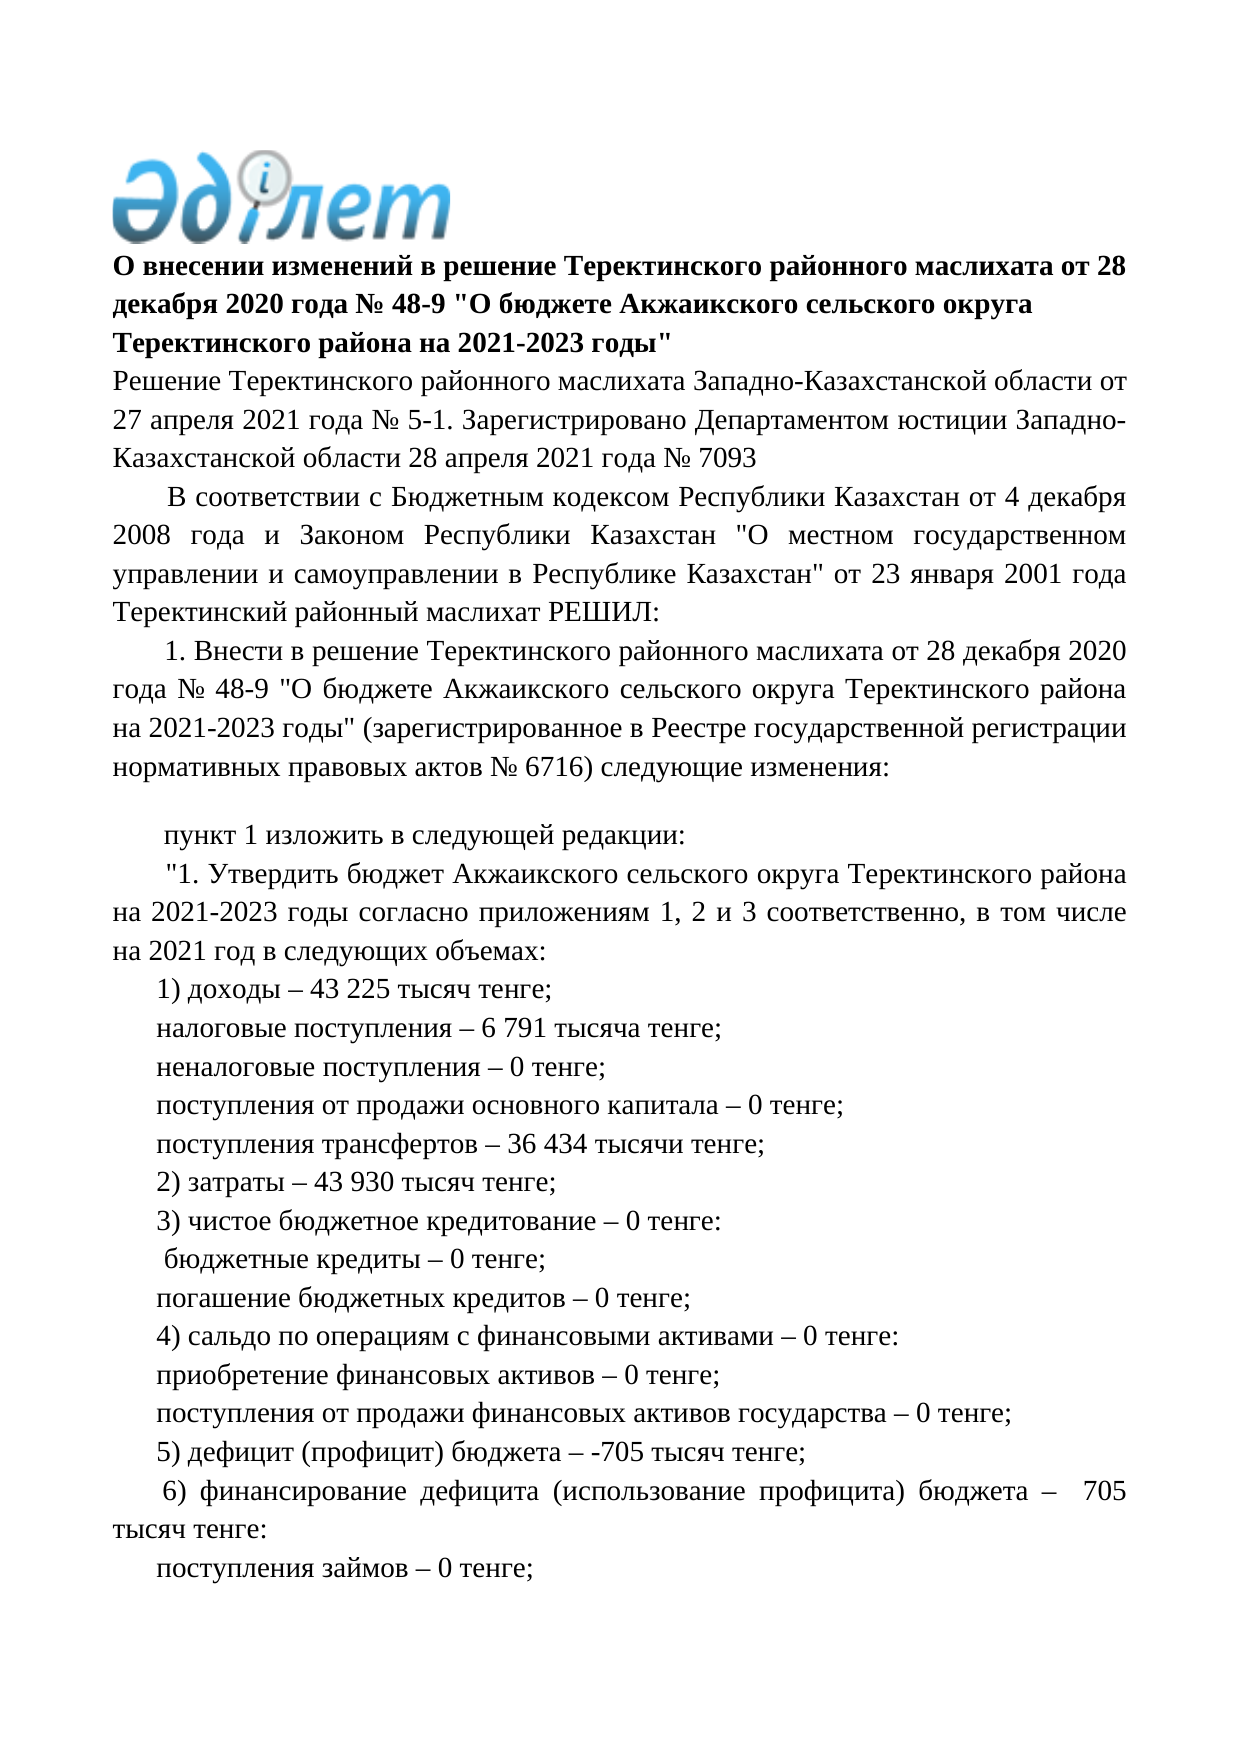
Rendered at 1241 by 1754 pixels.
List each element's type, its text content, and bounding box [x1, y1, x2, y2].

text 6) финансирование дефицита (использование профицита) бюджета – 705 тысяч тенге: [112, 1473, 1128, 1545]
text "1. Утвердить бюджет Акжаикского сельского округа Теректинского района на 2021-2023 годы согласно приложениям 1, 2 и 3 соответственно, в том числе на 2021 год в следующих объемах: [112, 856, 1128, 967]
text 4) сальдо по операциям с финансовыми активами – 0 тенге: [112, 1318, 1128, 1352]
text О внесении изменений в решение Теректинского районного маслихата от 28 декабря 2020 года № 48-9 "О бюджете Акжаикского сельского округа Теректинского района на 2021-2023 годы" [112, 248, 1128, 358]
text неналоговые поступления – 0 тенге; [112, 1049, 1128, 1082]
text 3) чистое бюджетное кредитование – 0 тенге: [112, 1203, 1128, 1236]
text поступления от продажи основного капитала – 0 тенге; [112, 1087, 1128, 1121]
text 5) дефицит (профицит) бюджета – -705 тысяч тенге; [112, 1434, 1128, 1468]
text пункт 1 изложить в следующей редакции: [112, 817, 1128, 851]
text поступления займов – 0 тенге; [112, 1550, 1128, 1583]
text 1) доходы – 43 225 тысяч тенге; [112, 972, 1128, 1005]
text В соответствии с Бюджетным кодексом Республики Казахстан от 4 декабря 2008 года и Законом Республики Казахстан "О местном государственном управлении и самоуправлении в Республике Казахстан" от 23 января 2001 года Теректинский районный маслихат РЕШИЛ: [112, 479, 1128, 628]
text 1. Внести в решение Теректинского районного маслихата от 28 декабря 2020 года № 48-9 "О бюджете Акжаикского сельского округа Теректинского района на 2021-2023 годы" (зарегистрированное в Реестре государственной регистрации нормативных правовых актов № 6716) следующие изменения: [112, 633, 1128, 782]
text 2) затраты – 43 930 тысяч тенге; [112, 1164, 1128, 1198]
text поступления трансфертов – 36 434 тысячи тенге; [112, 1126, 1128, 1159]
text погашение бюджетных кредитов – 0 тенге; [112, 1280, 1128, 1313]
text приобретение финансовых активов – 0 тенге; [112, 1357, 1128, 1391]
text поступления от продажи финансовых активов государства – 0 тенге; [112, 1396, 1128, 1429]
picture [112, 150, 451, 244]
text налоговые поступления – 6 791 тысяча тенге; [112, 1010, 1128, 1044]
text Решение Теректинского районного маслихата Западно-Казахстанской области от 27 апреля 2021 года № 5-1. Зарегистрировано Департаментом юстиции Западно-Казахстанской области 28 апреля 2021 года № 7093 [112, 363, 1128, 474]
text бюджетные кредиты – 0 тенге; [112, 1241, 1128, 1275]
